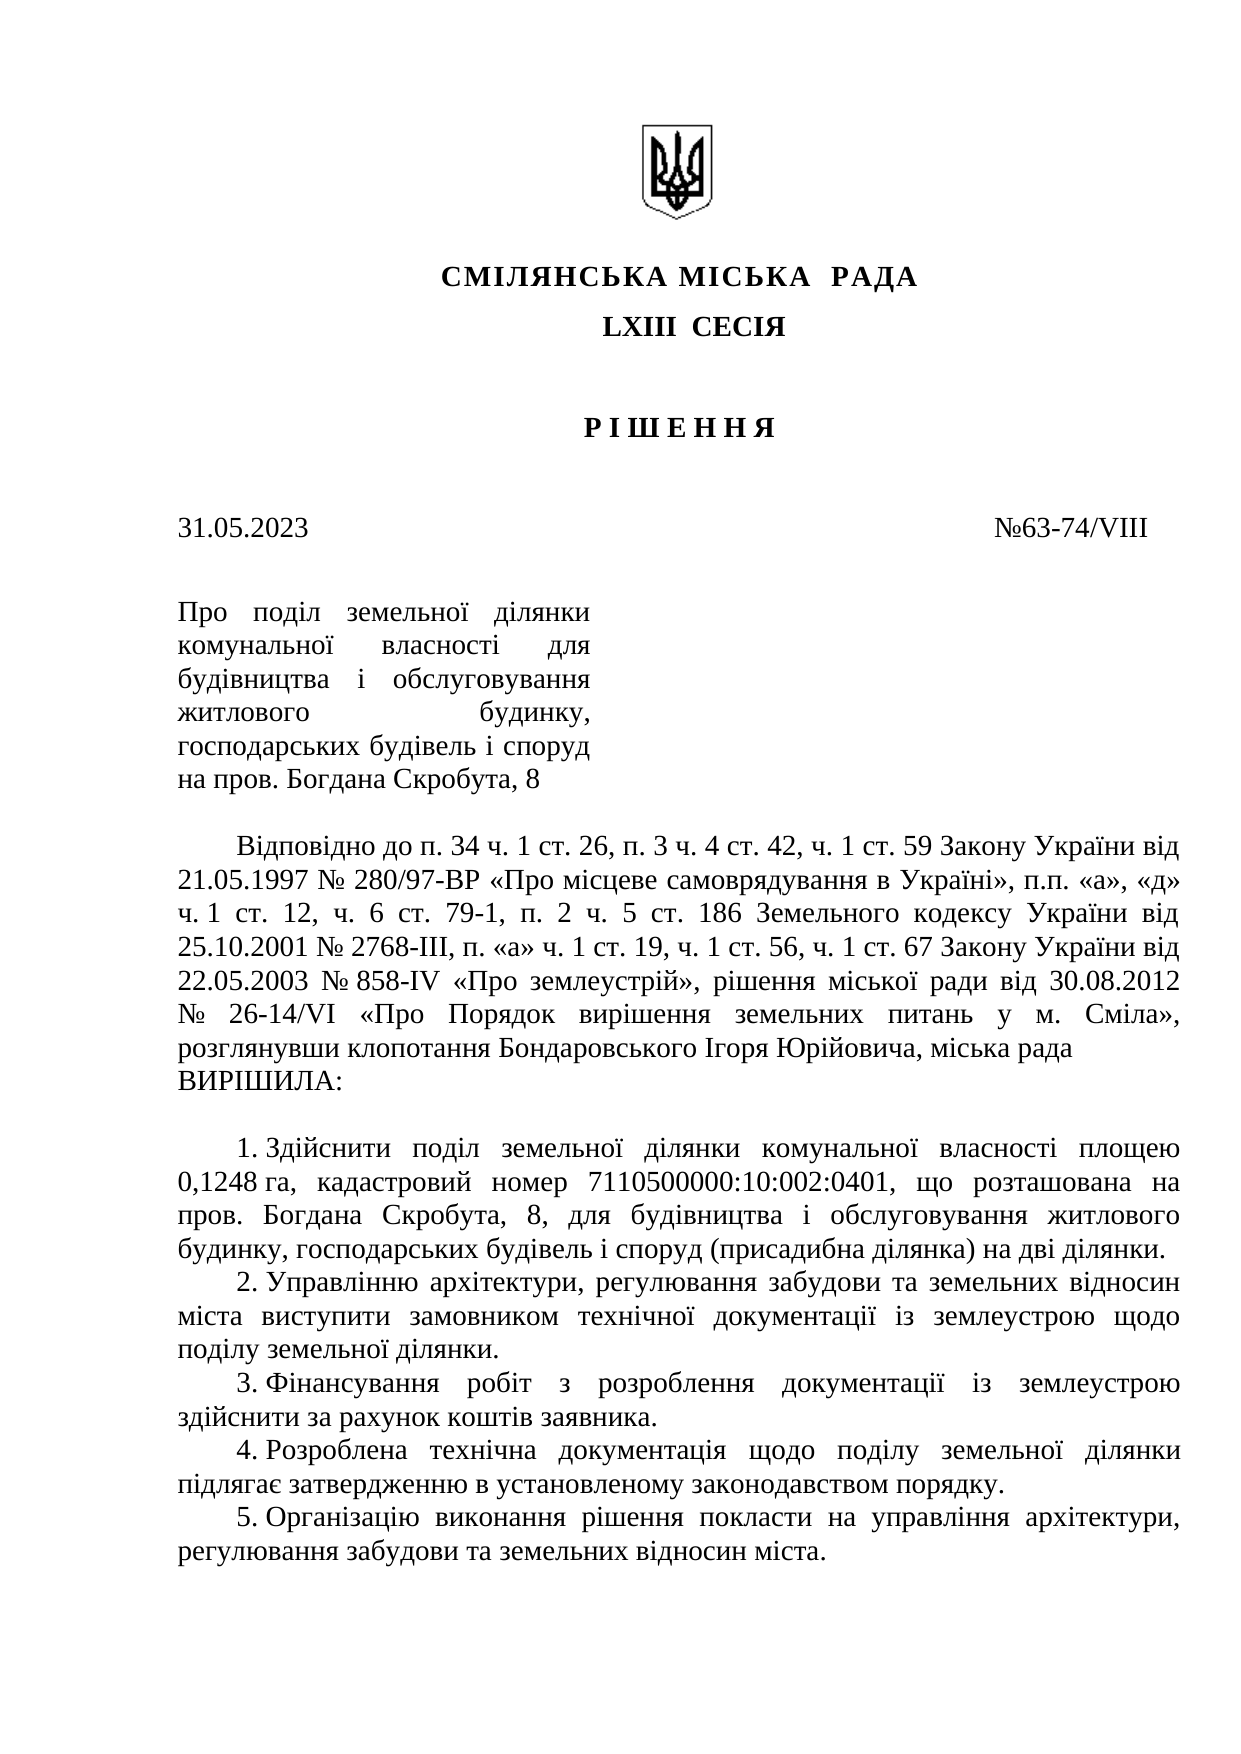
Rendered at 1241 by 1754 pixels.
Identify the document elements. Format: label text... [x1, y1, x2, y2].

text Про поділ земельної ділянки комунальної власності для будівництва і обслуговування житлового будинку, господарських будівель і споруд на пров. Богдана Скробута, 8 [177, 594, 591, 795]
text 4. Розроблена технічна документація щодо поділу земельної ділянки підлягає затвердженню в установленому законодавством порядку. [177, 1432, 1181, 1499]
text 31.05.2023 №63-74/VIIІ [177, 510, 1181, 543]
text Відповідно до п. 34 ч. 1 ст. 26, п. 3 ч. 4 ст. 42, ч. 1 ст. 59 Закону України від 21.05.1997 № 280/97-ВР «Про місцеве самоврядування в Україні», п.п. «а», «д» ч. 1 ст. 12, ч. 6 ст. 79-1, п. 2 ч. 5 ст. 186 Земельного кодексу України від 25.10.2001 № 2768-ІІІ, п. «а» ч. 1 ст. 19, ч. 1 ст. 56, ч. 1 ст. 67 Закону України від 22.05.2003 № 858-ІV «Про землеустрій», рішення міської ради від 30.08.2012 № 26-14/VІ «Про Порядок вирішення земельних питань у м. Сміла», розглянувши клопотання Бондаровського Ігоря Юрійовича, міська рада [177, 828, 1181, 1063]
text 3. Фінансування робіт з розроблення документації із землеустрою здійснити за рахунок коштів заявника. [533, 1399, 1181, 1432]
text Р І Ш Е Н Н Я [177, 410, 1181, 444]
text СМІЛЯНСЬКА МІСЬКА РАДА [177, 259, 1181, 293]
text ВИРІШИЛА: [177, 1063, 1181, 1097]
text 2. Управлінню архітектури, регулювання забудови та земельних відносин міста виступити замовником технічної документації із землеустрою щодо поділу земельної ділянки. [177, 1264, 1181, 1365]
text LXIII СЕСІЯ [177, 309, 1181, 343]
text 5. Організацію виконання рішення покласти на управління архітектури, регулювання забудови та земельних відносин міста. [177, 1499, 1181, 1566]
text 1. Здійснити поділ земельної ділянки комунальної власності площею 0,1248 га, кадастровий номер 7110500000:10:002:0401, що розташована на пров. Богдана Скробута, 8, для будівництва і обслуговування житлового будинку, господарських будівель і споруд (присадибна ділянка) на дві ділянки. [177, 1130, 1181, 1264]
